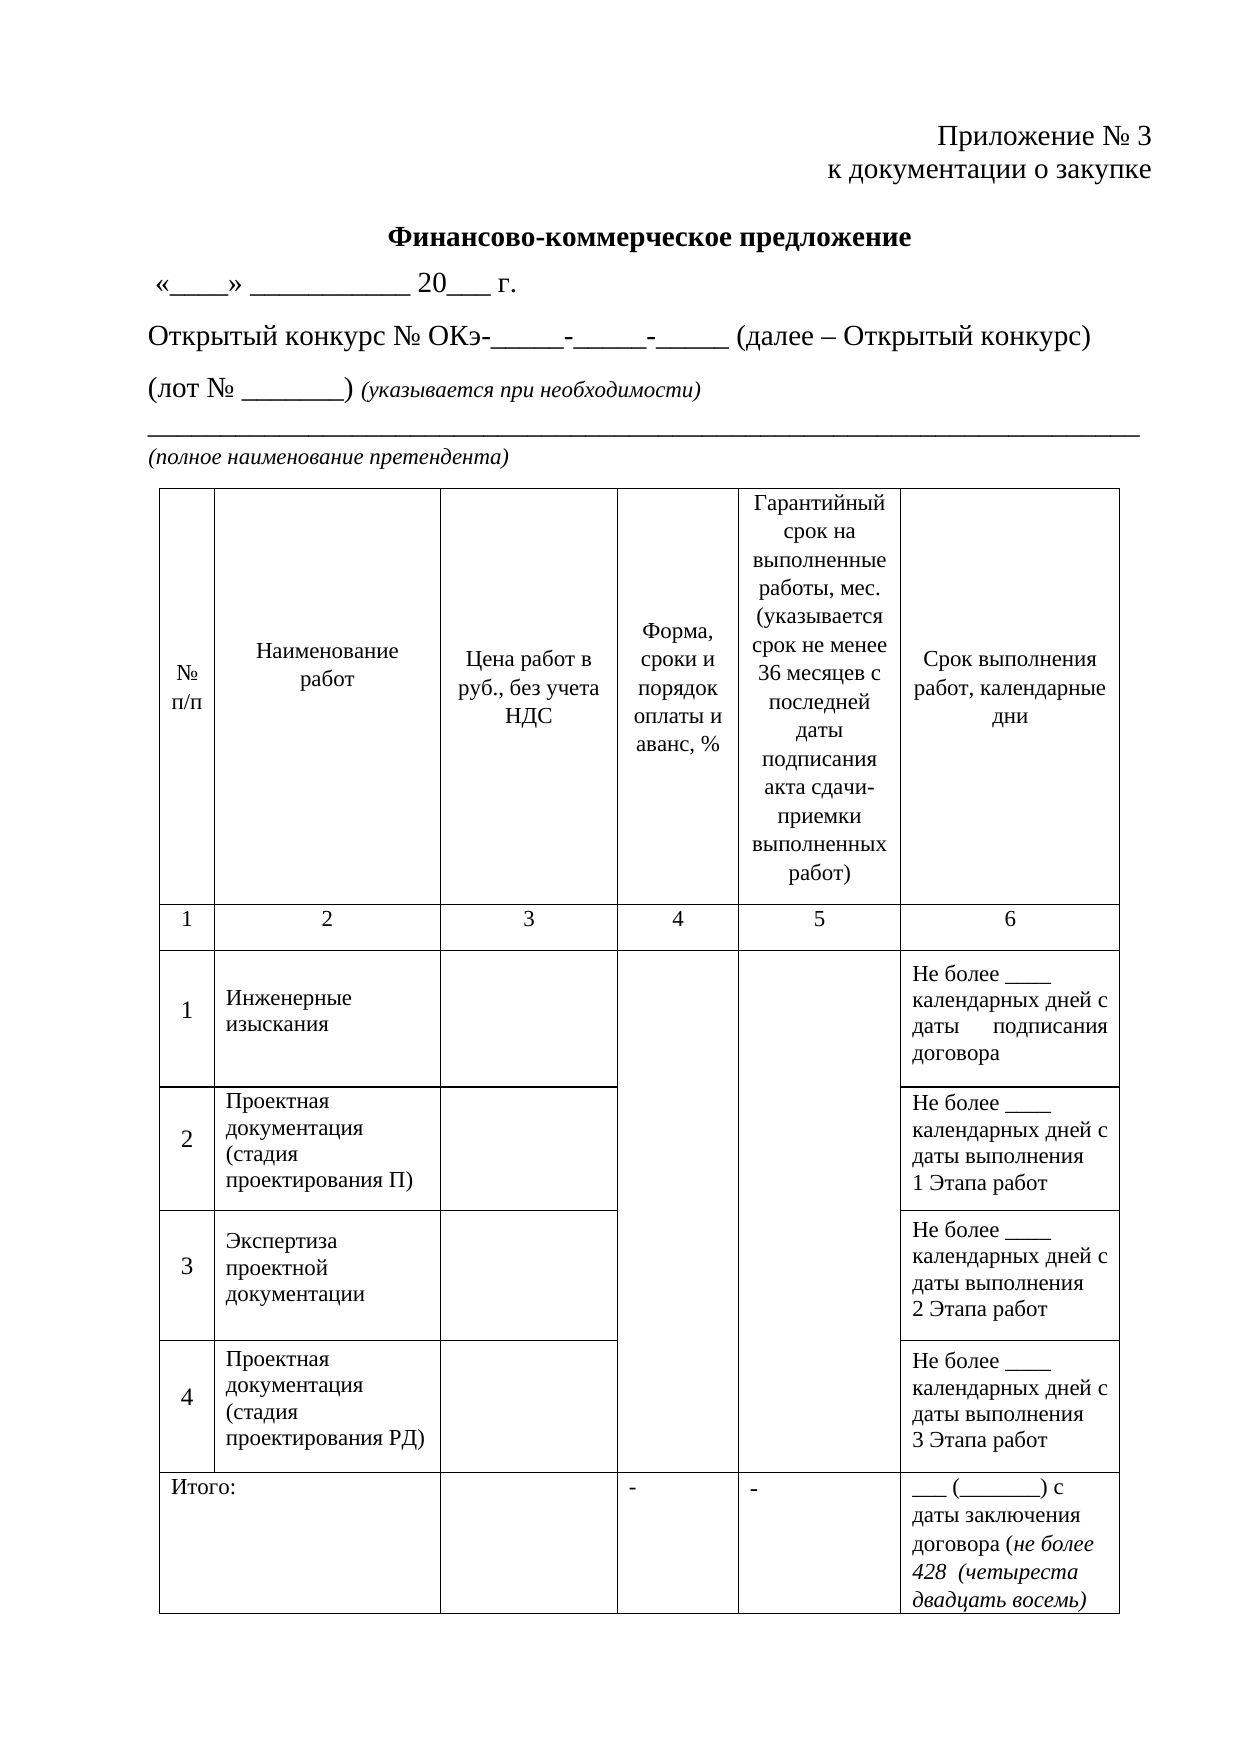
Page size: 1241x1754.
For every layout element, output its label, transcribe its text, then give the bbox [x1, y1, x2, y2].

table_header Цена работ в руб., без учета НДС [441, 489, 617, 904]
table_cell Не более ____ календарных дней с даты выполнения 3 Этапа работ [901, 1341, 1119, 1472]
text «____» ___________ 20___ г. [148, 265, 1152, 298]
table_cell [441, 1473, 617, 1613]
table_cell - [739, 1473, 900, 1613]
table_header Форма, сроки и порядок оплаты и аванс, % [618, 489, 738, 904]
table_cell [441, 1341, 617, 1472]
table_cell 2 [160, 1088, 214, 1209]
table_cell 4 [160, 1341, 214, 1472]
table_cell - [618, 1473, 738, 1613]
table_cell 4 [618, 905, 738, 950]
table_cell Инженерные изыскания [215, 951, 440, 1086]
table_cell [441, 1088, 617, 1209]
text ____________________________________________________________________ [148, 407, 1152, 440]
table_cell 1 [160, 951, 214, 1086]
text к документации о закупке [148, 152, 1152, 185]
table_cell [618, 951, 738, 1472]
table_header Гарантийный срок на выполненные работы, мес. (указывается срок не менее 36 месяцев с последней даты подписания акта сдачи-приемки выполненных работ) [739, 489, 900, 904]
table_cell 3 [160, 1211, 214, 1340]
table_cell Проектная документация (стадия проектирования П) [215, 1088, 440, 1209]
table_header Наименование работ [215, 489, 440, 904]
table_cell Не более ____ календарных дней с даты выполнения 2 Этапа работ [901, 1211, 1119, 1340]
table_cell 6 [901, 905, 1119, 950]
table_cell Не более ____ календарных дней с даты подписания договора [901, 951, 1119, 1086]
table_cell [441, 951, 617, 1086]
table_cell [901, 1473, 1119, 1613]
table_cell Экспертиза проектной документации [215, 1211, 440, 1340]
table_cell [441, 1211, 617, 1340]
text (лот № _______) (указывается при необходимости) [148, 370, 1152, 404]
table_header Срок выполнения работ, календарные дни [901, 489, 1119, 904]
table_header № п/п [160, 489, 214, 904]
table_cell 1 [160, 905, 214, 950]
table_cell Итого: [160, 1473, 440, 1613]
text Приложение № 3 [148, 118, 1152, 152]
text Финансово-коммерческое предложение [148, 219, 1152, 252]
text (полное наименование претендента) [148, 443, 1152, 469]
table_cell Проектная документация (стадия проектирования РД) [215, 1341, 440, 1472]
table_cell 5 [739, 905, 900, 950]
table_cell Не более ____ календарных дней с даты выполнения 1 Этапа работ [901, 1088, 1119, 1209]
text Открытый конкурс № ОКэ-_____-_____-_____ (далее – Открытый конкурс) [148, 318, 1152, 351]
table_cell 2 [215, 905, 440, 950]
table_cell 3 [441, 905, 617, 950]
table_cell [739, 951, 900, 1472]
